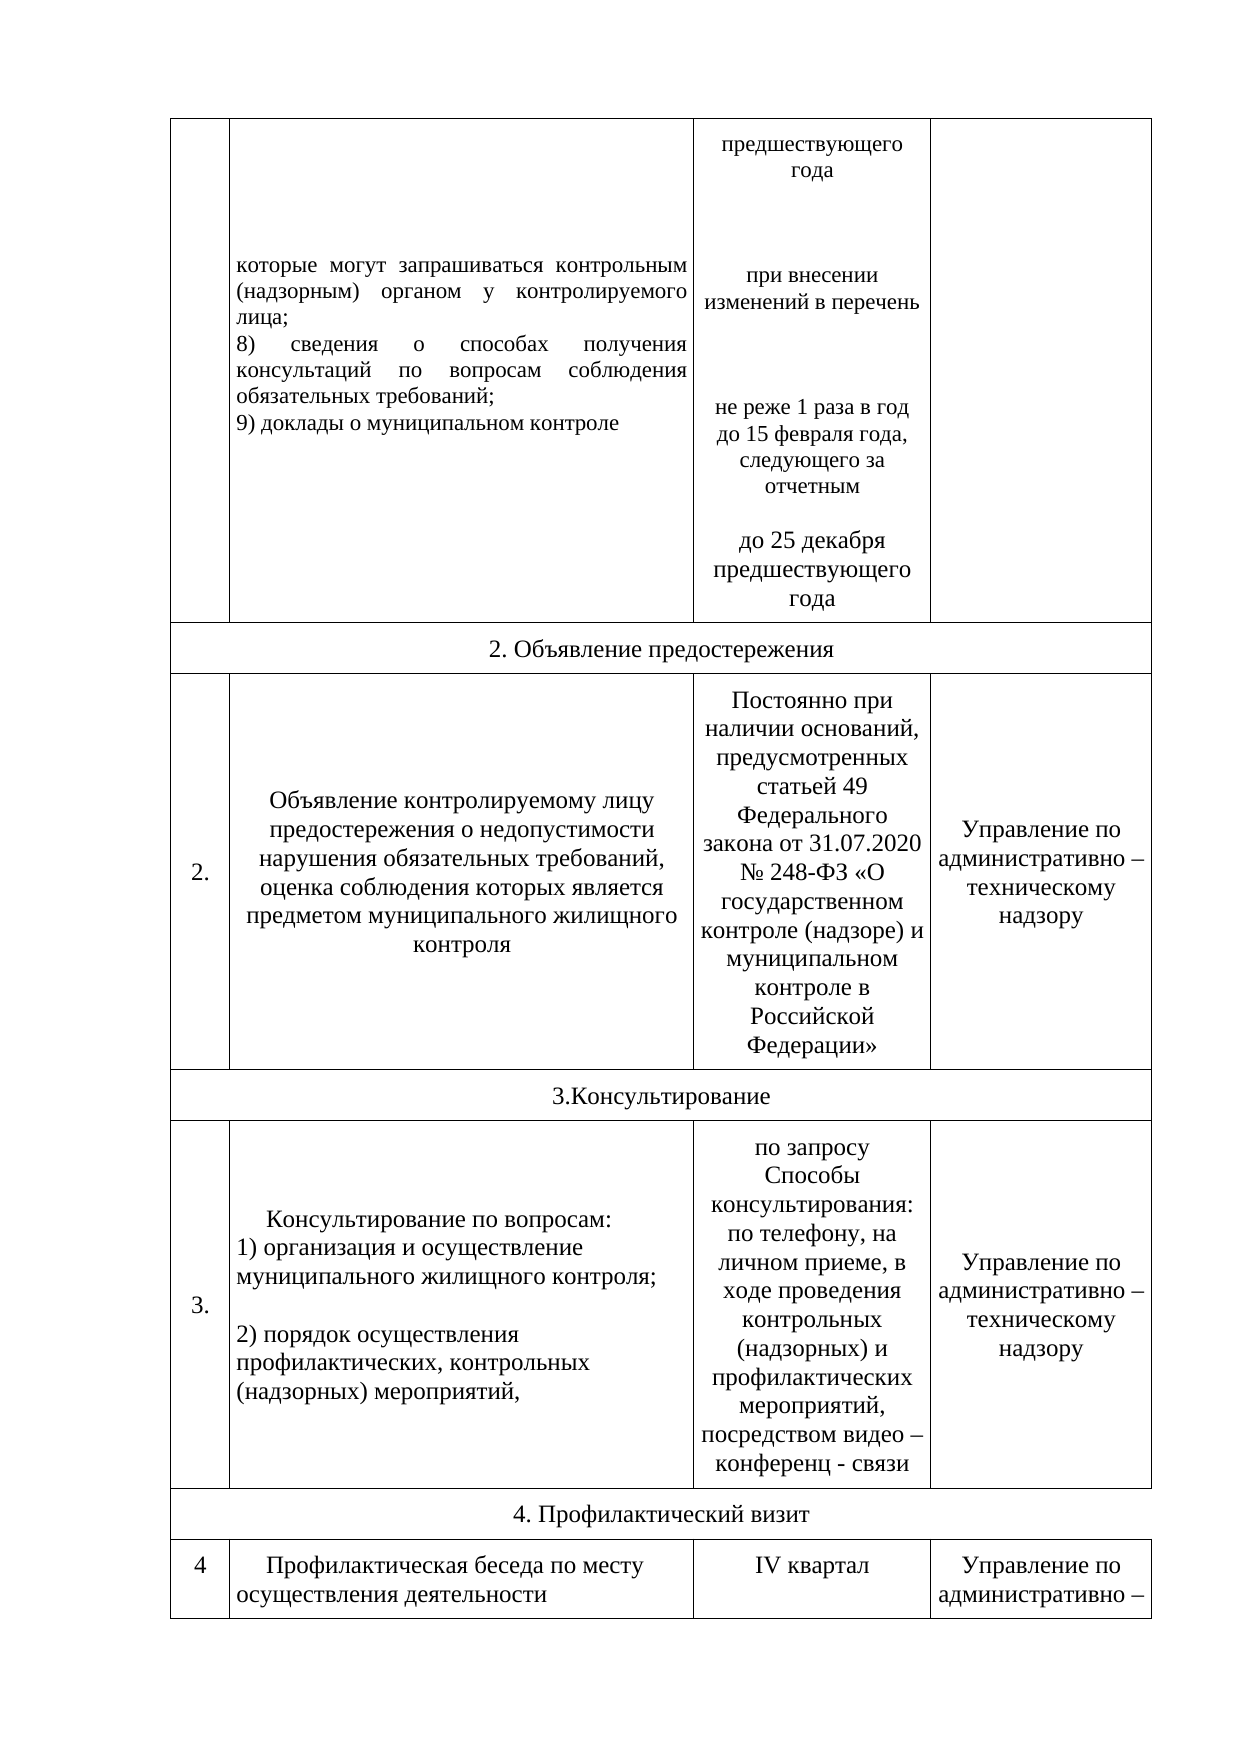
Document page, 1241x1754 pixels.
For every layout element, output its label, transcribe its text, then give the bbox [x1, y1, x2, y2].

table_cell Объявление контролируемому лицу предостережения о недопустимости нарушения обязательных требований, оценка соблюдения которых является предметом муниципального жилищного контроля [230, 674, 693, 1069]
table_cell 3. [171, 1121, 229, 1487]
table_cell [931, 1540, 1151, 1618]
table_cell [931, 119, 1151, 622]
table_cell по запросу Способы консультирования: по телефону, на личном приеме, в ходе проведения контрольных (надзорных) и профилактических мероприятий, посредством видео –конференц - связи [694, 1121, 930, 1487]
table_cell Управление по административно – техническому надзору [931, 1121, 1151, 1487]
table_cell 3.Консультирование [171, 1070, 1151, 1120]
table_cell Управление по административно – техническому надзору [931, 674, 1151, 1069]
table_cell 2. Объявление предостережения [171, 623, 1151, 673]
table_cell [230, 119, 693, 622]
table_cell IV квартал [694, 1540, 930, 1618]
table_cell Консультирование по вопросам: 1) организация и осуществление муниципального жилищного контроля; 2) порядок осуществления профилактических, контрольных (надзорных) мероприятий, [230, 1121, 693, 1487]
table_cell Постоянно при наличии оснований, предусмотренных статьей 49 Федерального закона от 31.07.2020 № 248-ФЗ «О государственном контроле (надзоре) и муниципальном контроле в Российской Федерации» [694, 674, 930, 1069]
table_cell 4. Профилактический визит [171, 1489, 1152, 1538]
table_cell 4 [171, 1540, 229, 1618]
table_cell 2. [171, 674, 229, 1069]
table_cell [230, 1540, 693, 1618]
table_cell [694, 119, 930, 622]
table_cell 1. [171, 119, 229, 622]
